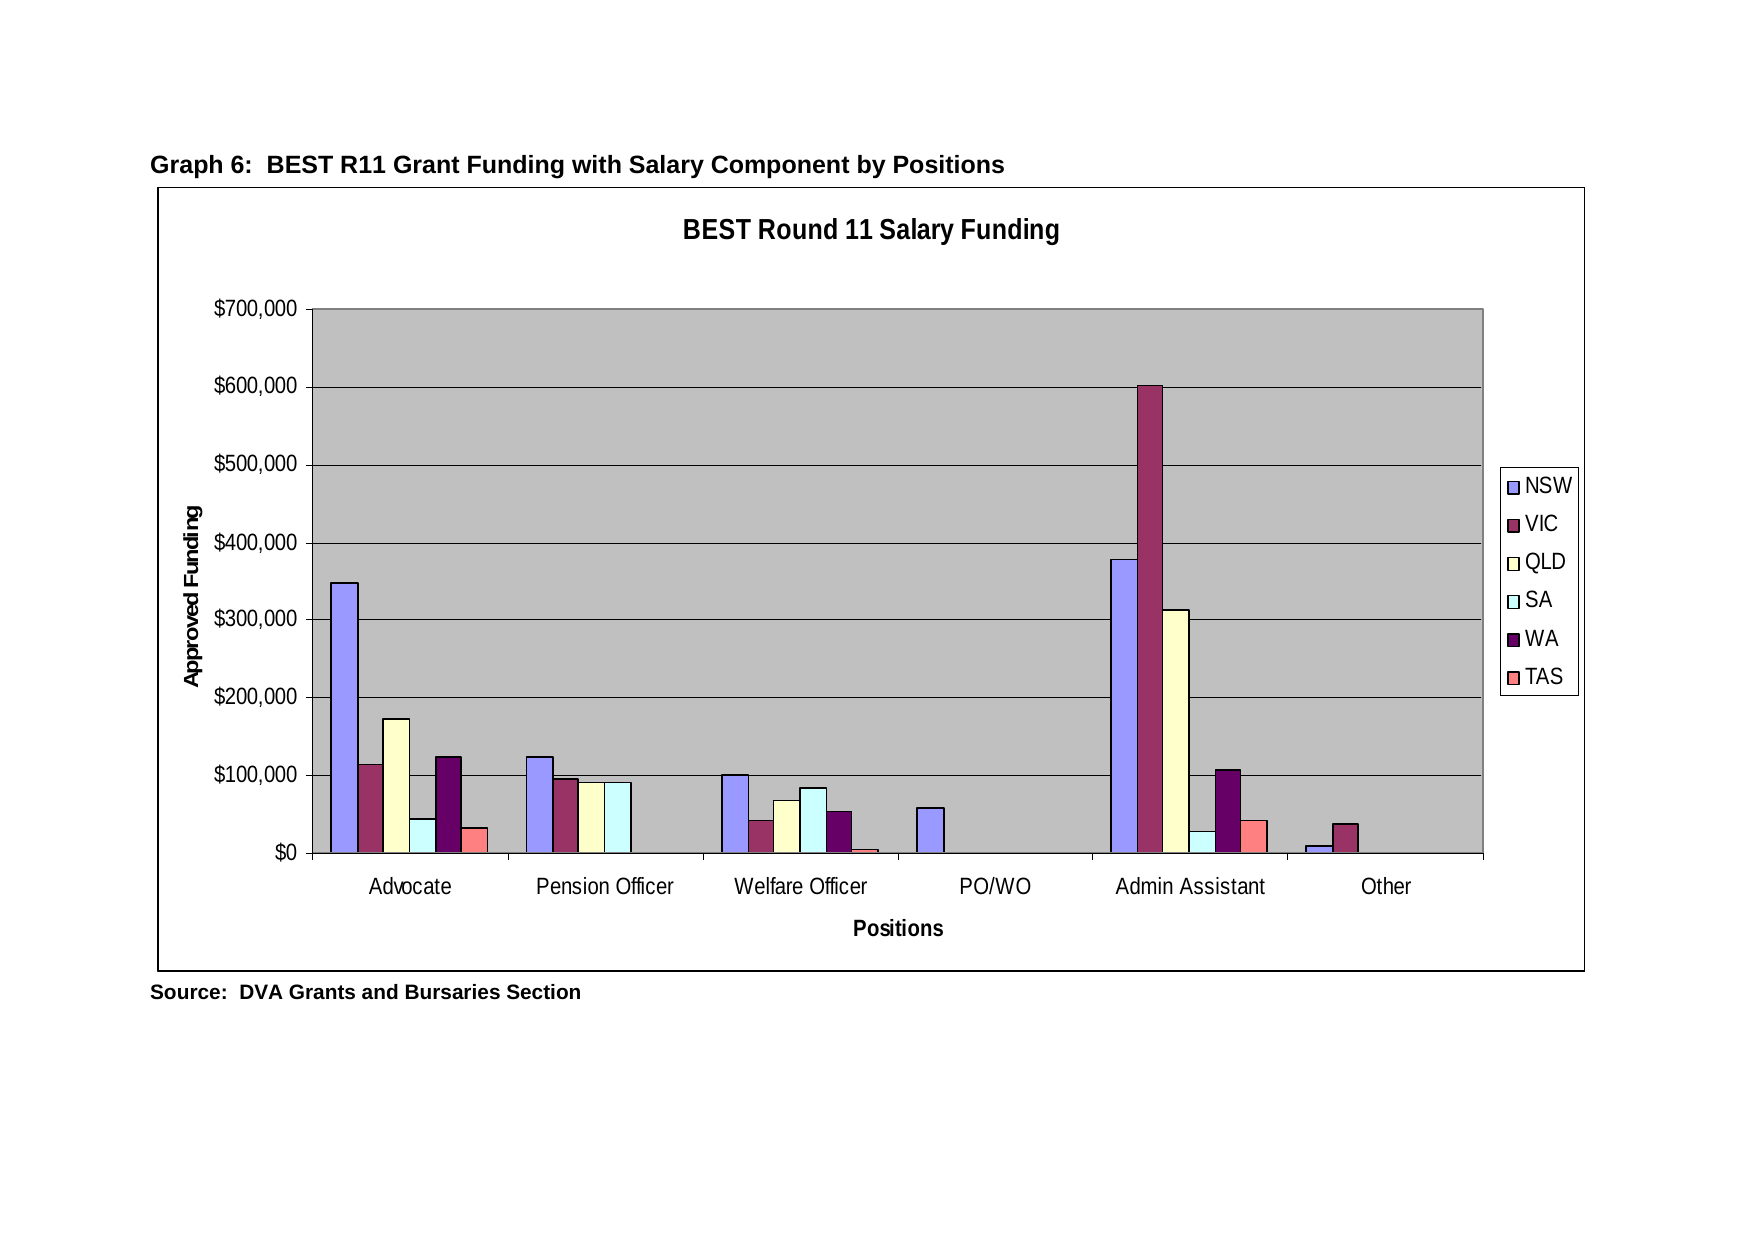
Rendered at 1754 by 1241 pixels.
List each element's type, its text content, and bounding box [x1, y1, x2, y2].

text Graph 6: BEST R11 Grant Funding with Salary Component by Positions [150, 150, 1604, 178]
text Source: DVA Grants and Bursaries Section [150, 980, 1604, 1004]
